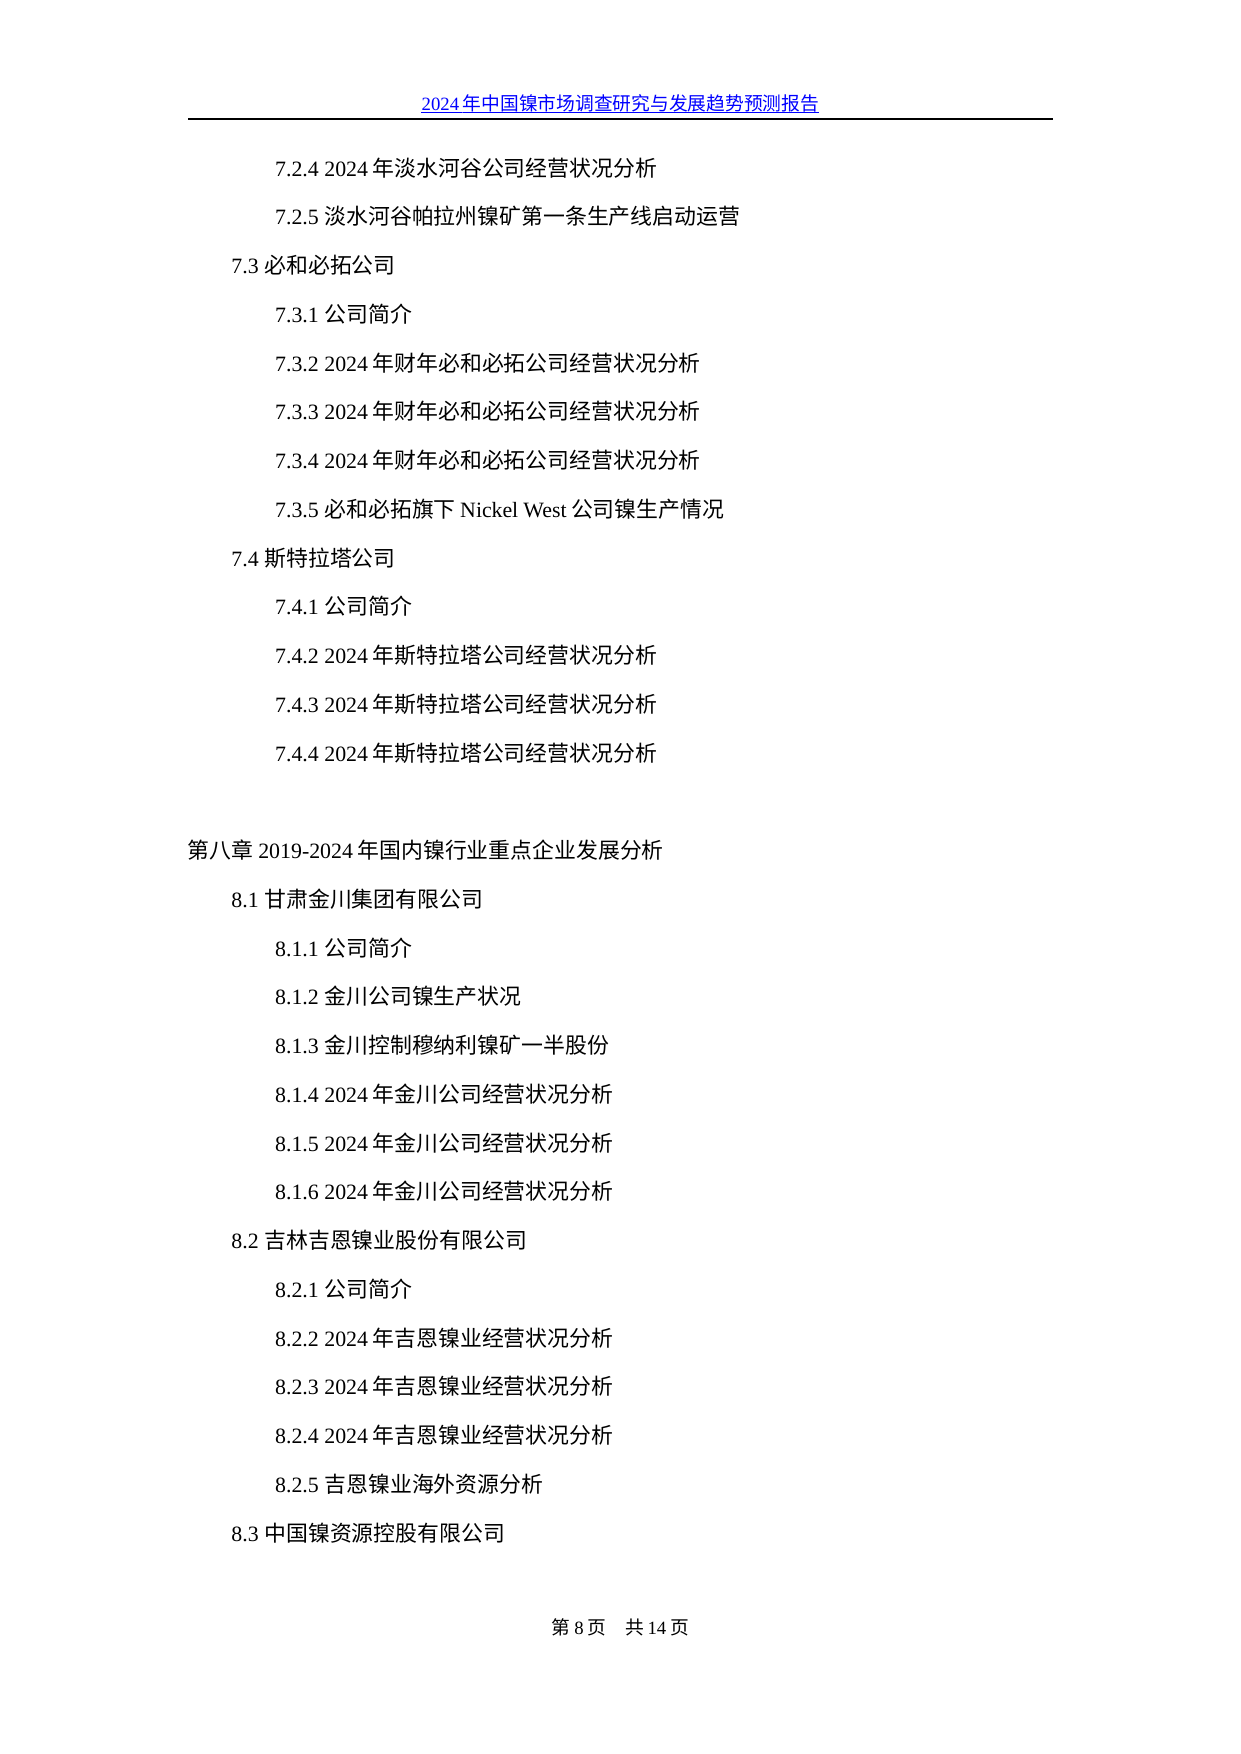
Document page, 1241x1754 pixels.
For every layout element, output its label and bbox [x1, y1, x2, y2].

text [187, 150, 1053, 1548]
